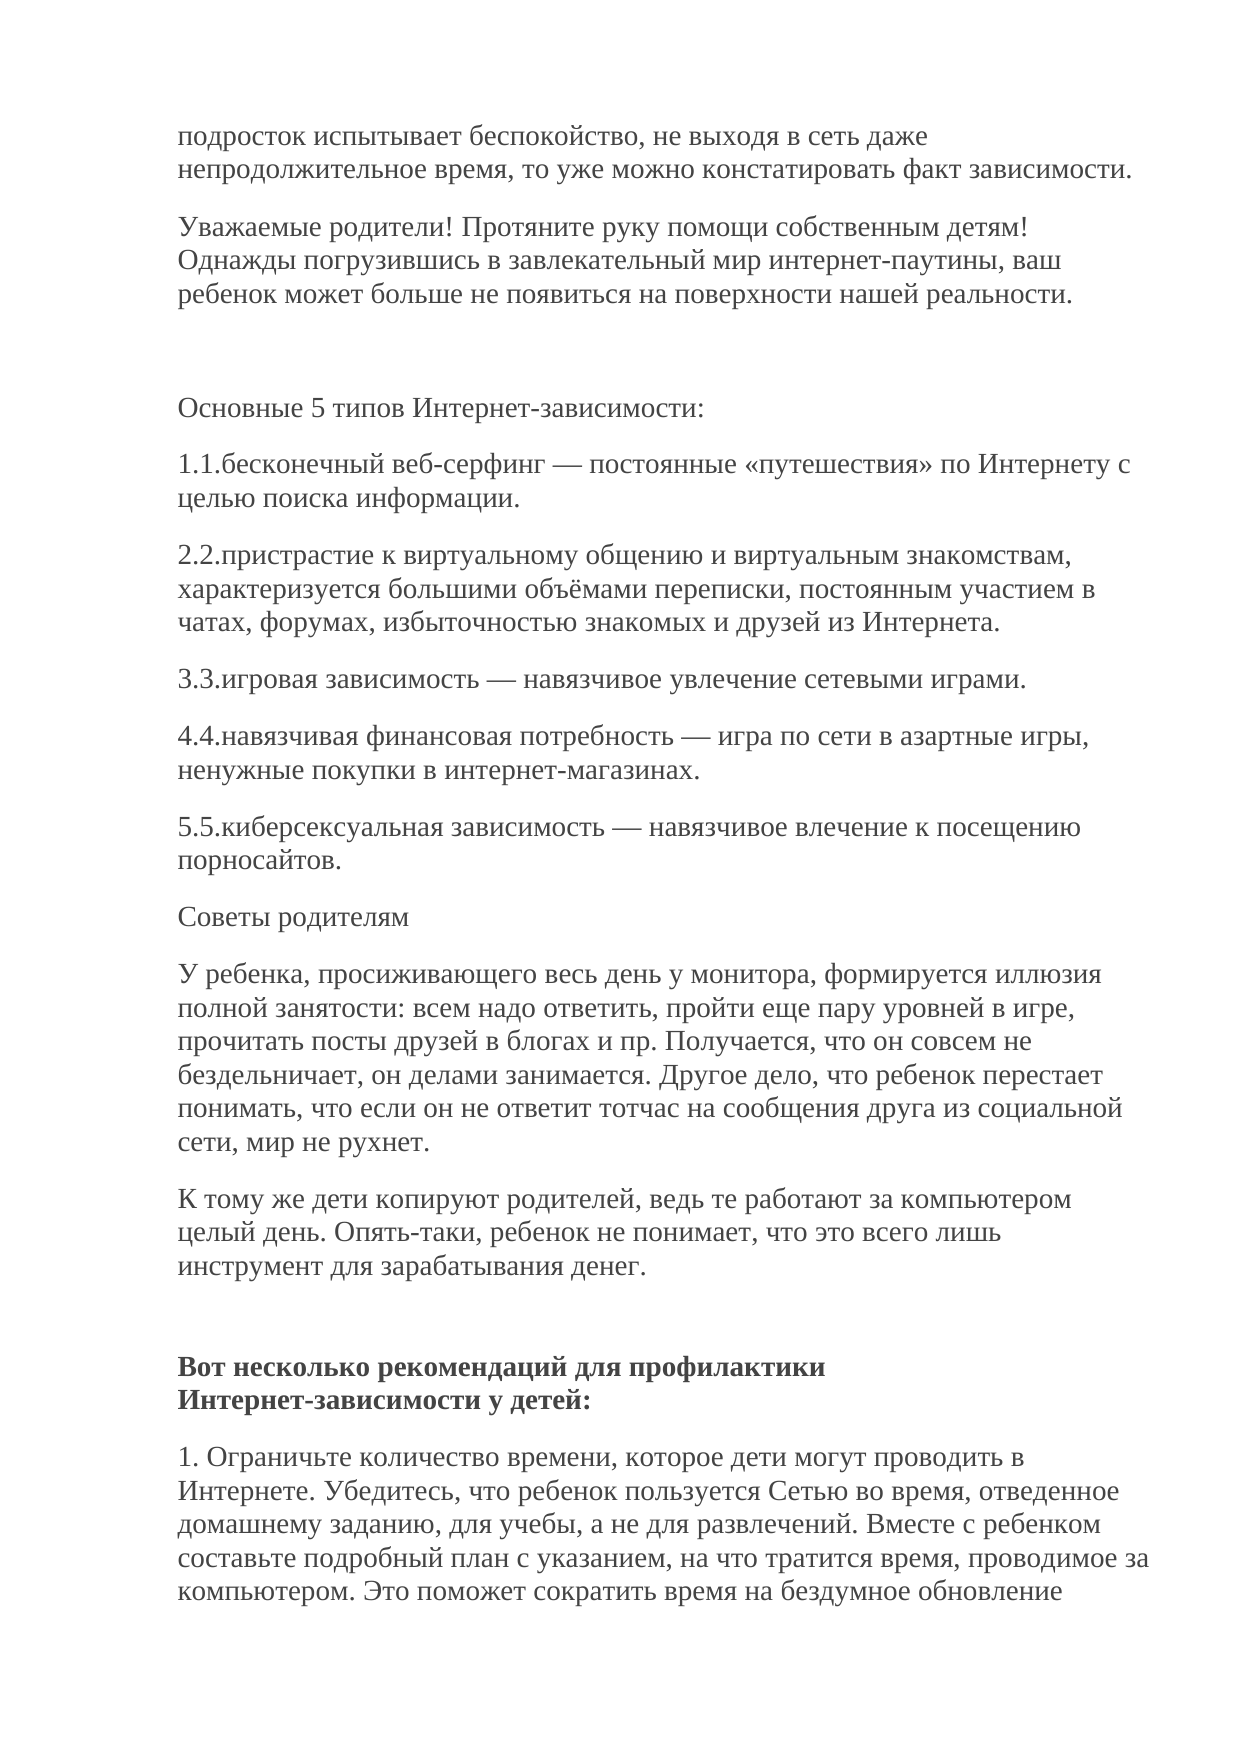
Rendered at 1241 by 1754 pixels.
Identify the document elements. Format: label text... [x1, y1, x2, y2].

text 2.2.пристрастие к виртуальному общению и виртуальным знакомствам, характеризуется большими объёмами переписки, постоянным участием в чатах, форумах, избыточностью знакомых и друзей из Интернета. [177, 537, 1152, 638]
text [177, 118, 1152, 185]
text 5.5.киберсексуальная зависимость — навязчивое влечение к посещению порносайтов. [177, 809, 1152, 876]
text Основные 5 типов Интернет-зависимости: [177, 390, 1152, 423]
text 3.3.игровая зависимость — навязчивое увлечение сетевыми играми. [177, 661, 1152, 695]
text Советы родителям [177, 899, 1152, 933]
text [177, 1439, 1152, 1607]
text 4.4.навязчивая финансовая потребность — игра по сети в азартные игры, ненужные покупки в интернет-магазинах. [177, 718, 1152, 785]
text Уважаемые родители! Протяните руку помощи собственным детям! Однажды погрузившись в завлекательный мир интернет-паутины, ваш ребенок может больше не появиться на поверхности нашей реальности. [177, 209, 1152, 309]
text 1.1.бесконечный веб-серфинг — постоянные «путешествия» по Интернету с целью поиска информации. [177, 447, 1152, 514]
text Вот несколько рекомендаций для профилактики [177, 1349, 1152, 1382]
text Интернет-зависимости у детей: [177, 1382, 1152, 1416]
text У ребенка, просиживающего весь день у монитора, формируется иллюзия полной занятости: всем надо ответить, пройти еще пару уровней в игре, прочитать посты друзей в блогах и пр. Получается, что он совсем не бездельничает, он делами занимается. Другое дело, что ребенок перестает понимать, что если он не ответит тотчас на сообщения друга из социальной сети, мир не рухнет. [177, 956, 1152, 1157]
text К тому же дети копируют родителей, ведь те работают за компьютером целый день. Опять-таки, ребенок не понимает, что это всего лишь инструмент для зарабатывания денег. [177, 1181, 1152, 1282]
